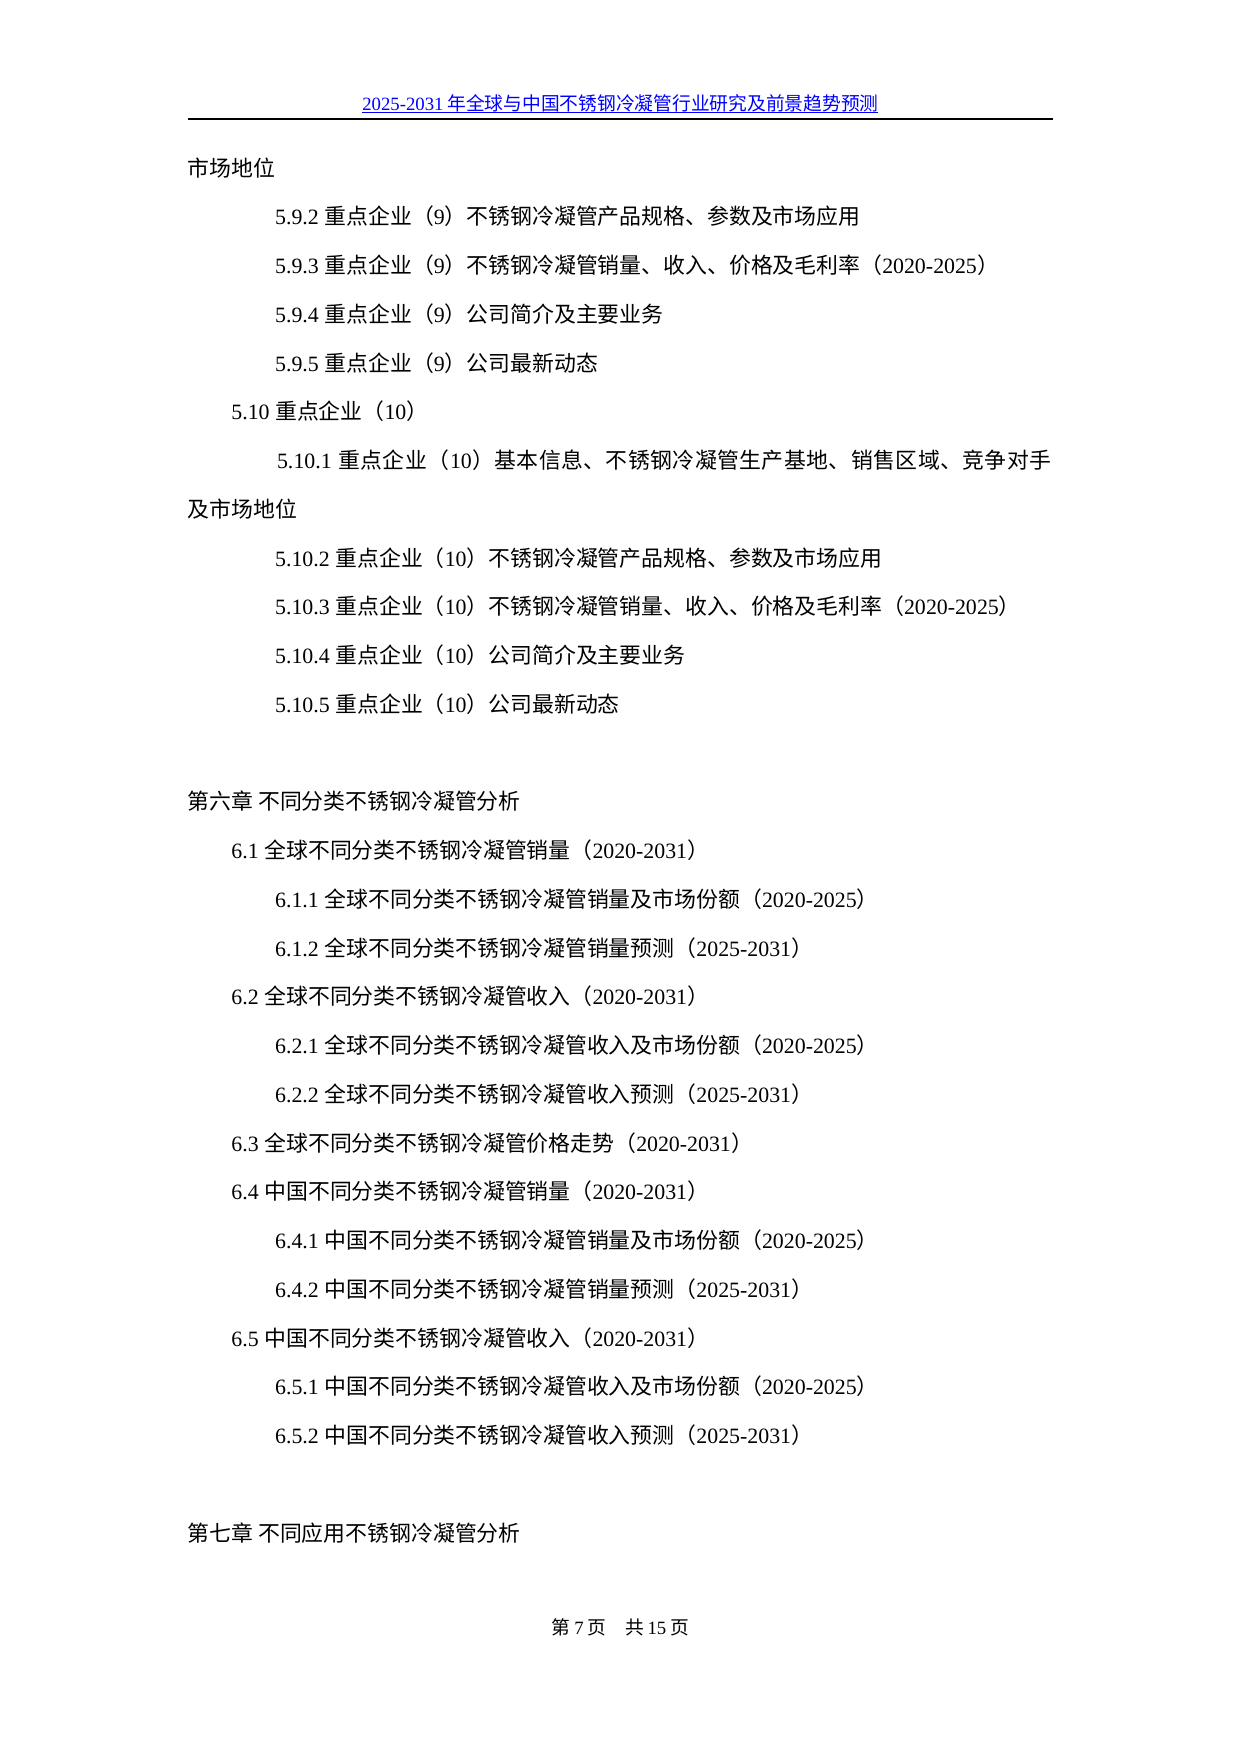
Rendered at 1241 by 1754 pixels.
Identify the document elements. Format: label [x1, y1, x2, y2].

text [187, 150, 1053, 1548]
